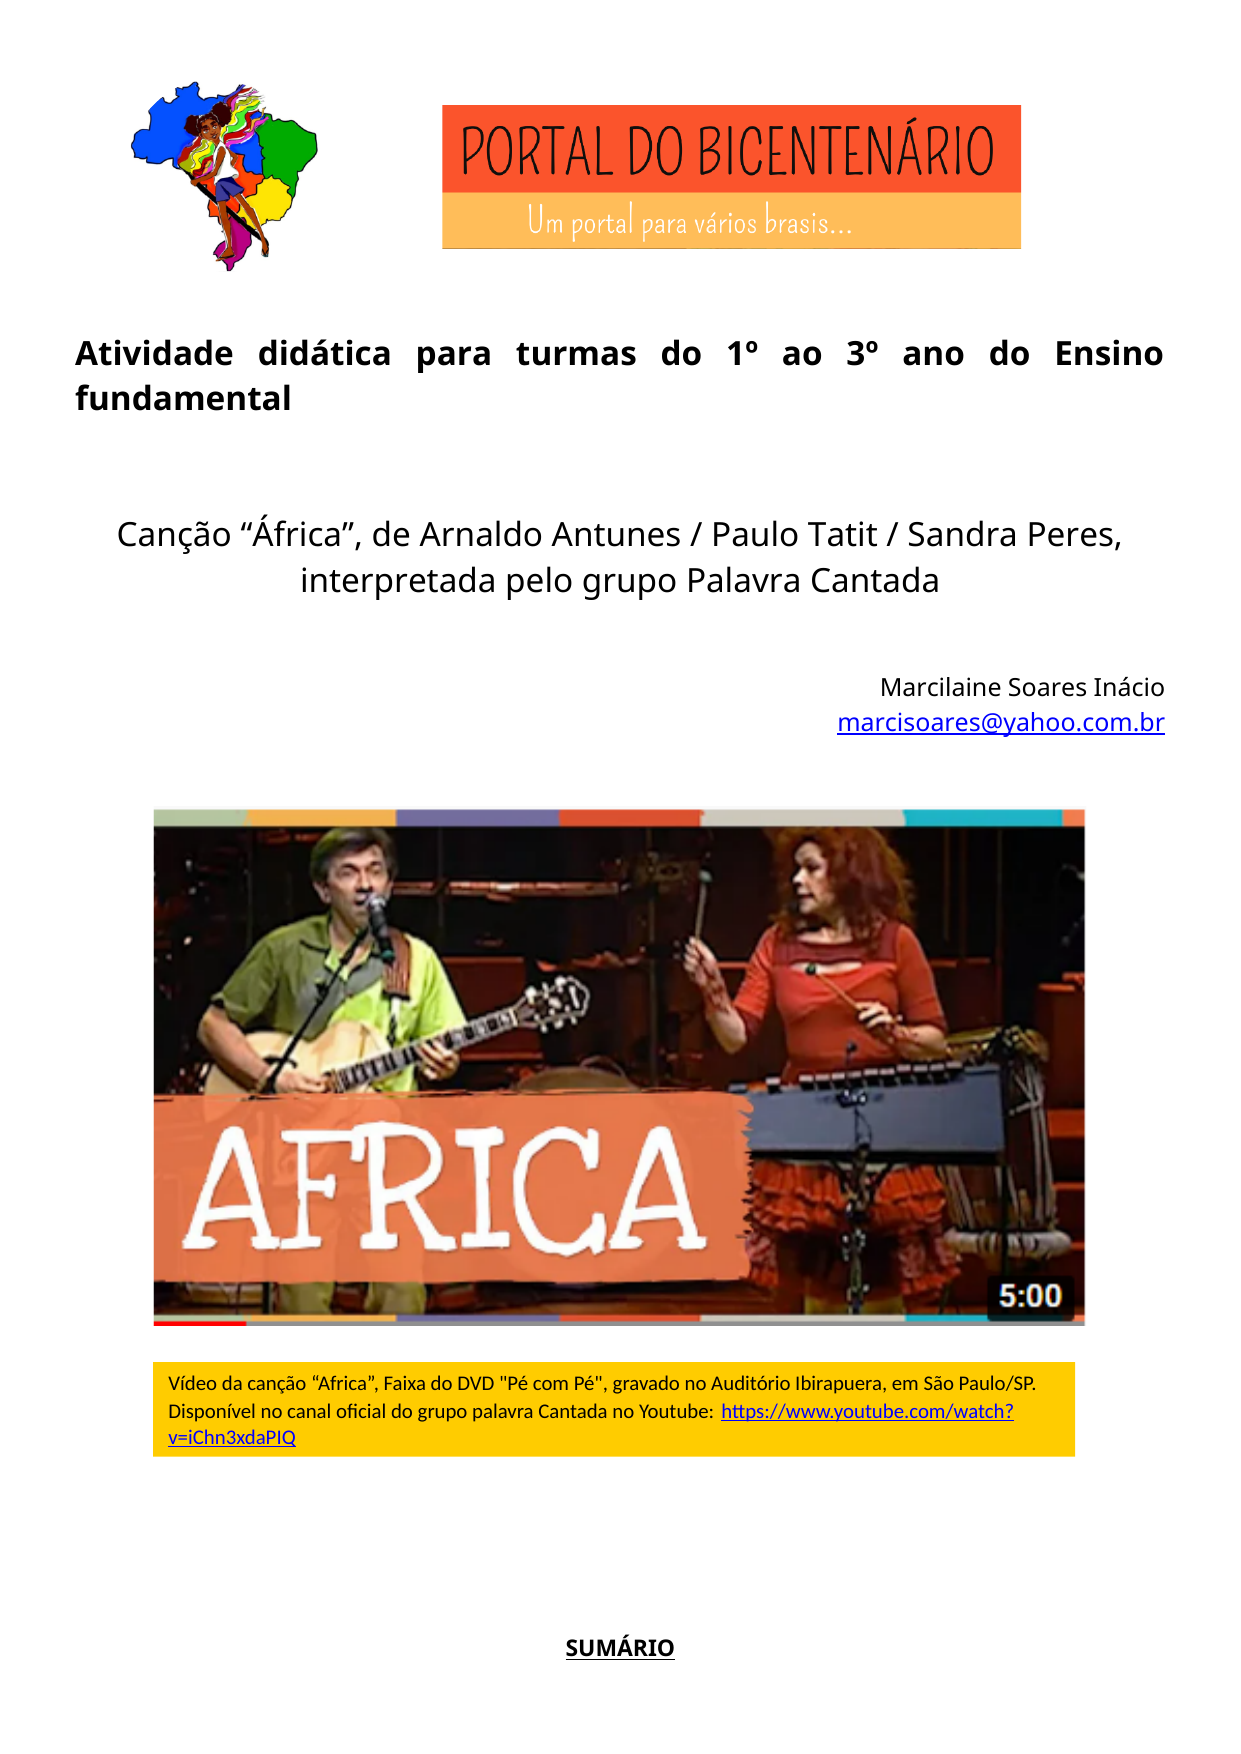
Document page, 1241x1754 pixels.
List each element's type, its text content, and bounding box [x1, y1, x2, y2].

text Canção “África”, de Arnaldo Antunes / Paulo Tatit / Sandra Peres, interpretada pelo grupo Palavra Cantada [75, 511, 1165, 602]
text Marcilaine Soares Inácio [75, 670, 1165, 704]
picture [442, 105, 1022, 249]
text SUMÁRIO [75, 1632, 1165, 1663]
text marcisoares@yahoo.com.br [75, 704, 1165, 738]
text Atividade didática para turmas do 1º ao 3º ano do Ensino fundamental [75, 329, 1165, 420]
picture [153, 806, 1087, 1326]
picture [125, 74, 329, 272]
